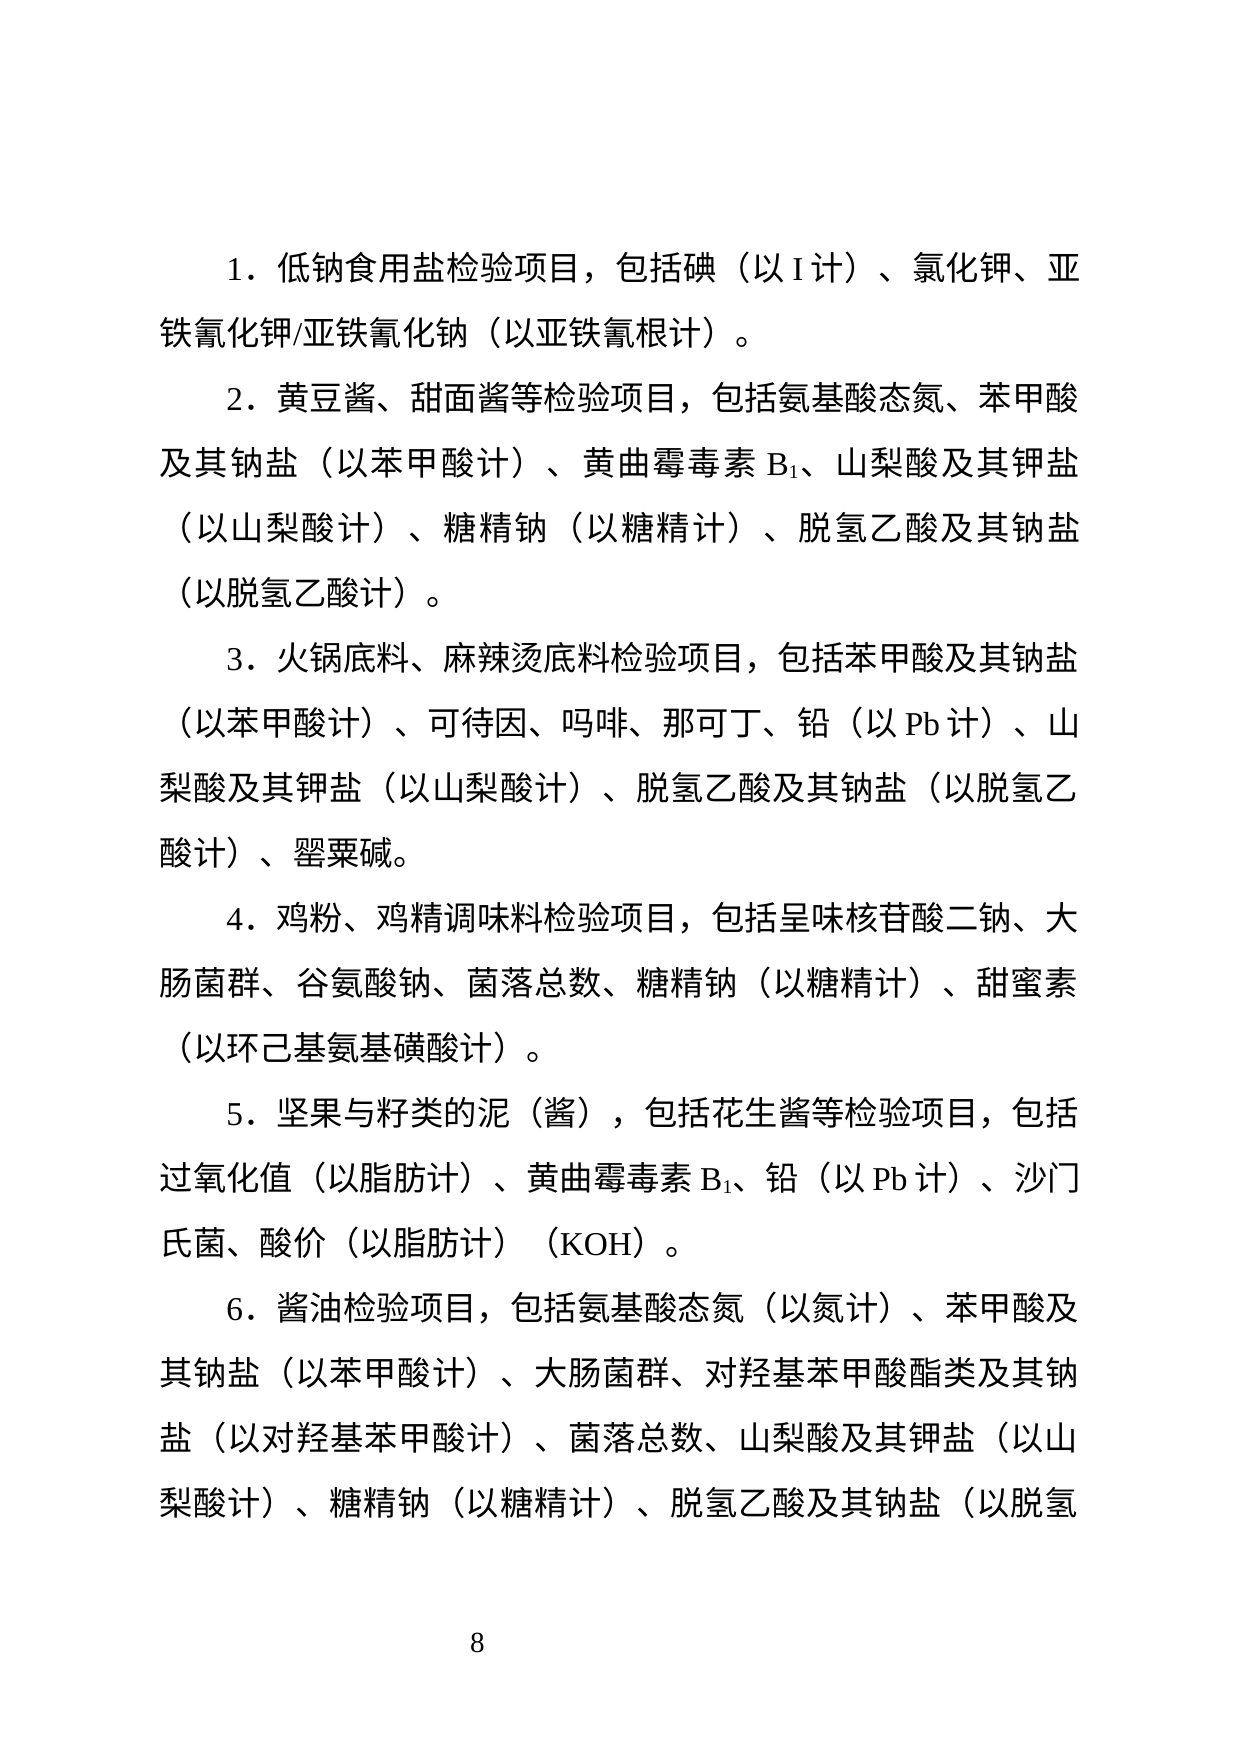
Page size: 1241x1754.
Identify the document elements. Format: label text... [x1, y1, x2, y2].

text 3．火锅底料、麻辣烫底料检验项目，包括苯甲酸及其钠盐（以苯甲酸计）、可待因、吗啡、那可丁、铅（以Pb计）、山梨酸及其钾盐（以山梨酸计）、脱氢乙酸及其钠盐（以脱氢乙酸计）、罂粟碱。 [159, 623, 1081, 883]
text 5．坚果与籽类的泥（酱），包括花生酱等检验项目，包括过氧化值（以脂肪计）、黄曲霉毒素B1、铅（以Pb计）、沙门氏菌、酸价（以脂肪计）（KOH）。 [159, 1078, 1081, 1273]
text 2．黄豆酱、甜面酱等检验项目，包括氨基酸态氮、苯甲酸及其钠盐（以苯甲酸计）、黄曲霉毒素B1、山梨酸及其钾盐（以山梨酸计）、糖精钠（以糖精计）、脱氢乙酸及其钠盐（以脱氢乙酸计）。 [159, 363, 1081, 623]
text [159, 1273, 1081, 1533]
text 4．鸡粉、鸡精调味料检验项目，包括呈味核苷酸二钠、大肠菌群、谷氨酸钠、菌落总数、糖精钠（以糖精计）、甜蜜素（以环己基氨基磺酸计）。 [159, 883, 1081, 1078]
text 1．低钠食用盐检验项目，包括碘（以I计）、氯化钾、亚铁氰化钾/亚铁氰化钠（以亚铁氰根计）。 [159, 233, 1081, 363]
